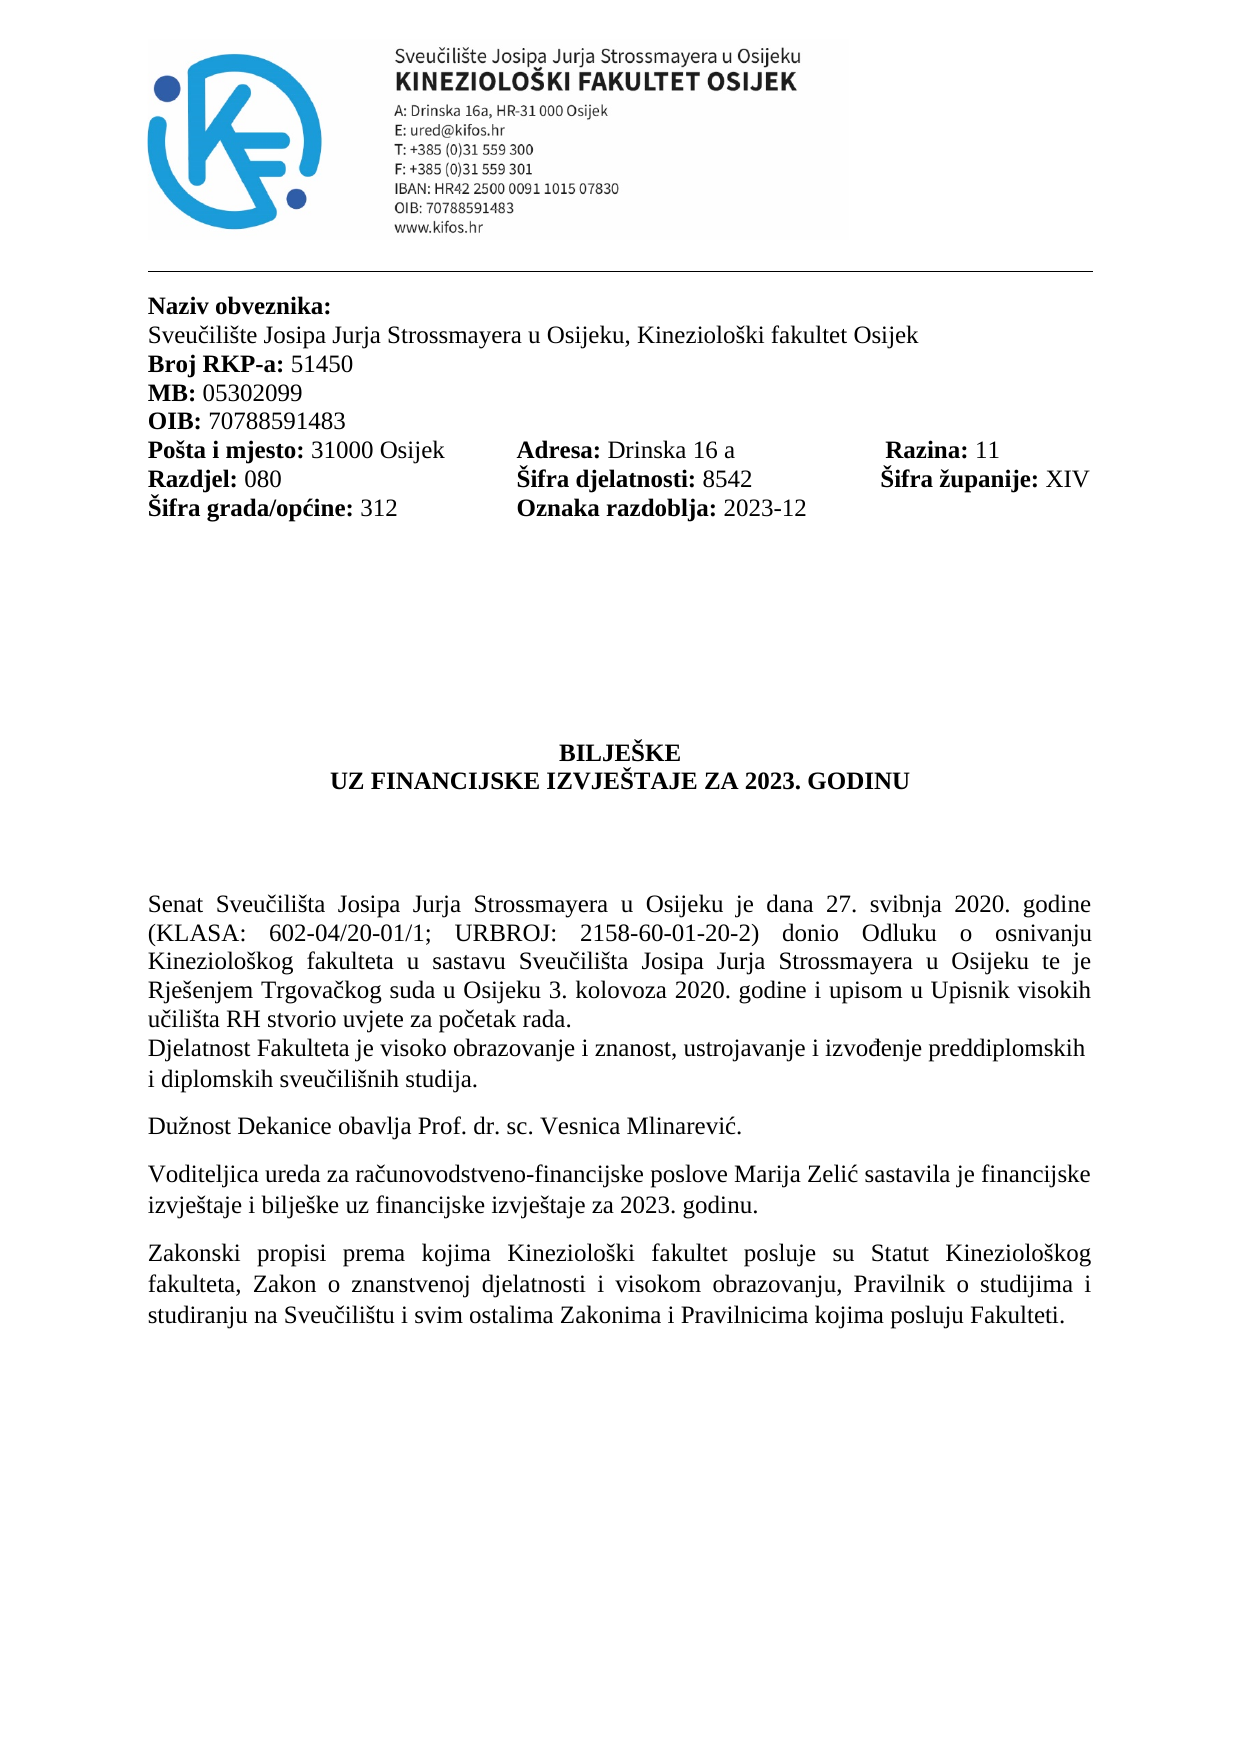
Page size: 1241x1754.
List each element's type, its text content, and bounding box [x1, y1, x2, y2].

text Djelatnost Fakulteta je visoko obrazovanje i znanost, ustrojavanje i izvođenje preddiplomskih i diplomskih sveučilišnih studija. [148, 1033, 1093, 1092]
text OIB: 70788591483 [148, 406, 1093, 435]
text Razdjel: 080 Šifra djelatnosti: 8542 Šifra županije: XIV [148, 464, 1093, 493]
text Šifra grada/općine: 312 Oznaka razdoblja: 2023-12 [148, 493, 1093, 521]
text Voditeljica ureda za računovodstveno-financijske poslove Marija Zelić sastavila je financijske izvještaje i bilješke uz financijske izvještaje za 2023. godinu. [148, 1159, 1093, 1219]
text Broj RKP-a: 51450 [148, 349, 1093, 378]
text Naziv obveznika: [148, 291, 1093, 320]
text Sveučilište Josipa Jurja Strossmayera u Osijeku, Kineziološki fakultet Osijek [148, 320, 1093, 349]
text Pošta i mjesto: 31000 Osijek Adresa: Drinska 16 a Razina: 11 [148, 435, 1093, 464]
text MB: 05302099 [148, 378, 1093, 406]
text UZ FINANCIJSKE IZVJEŠTAJE ZA 2023. GODINU [148, 766, 1093, 795]
text Dužnost Dekanice obavlja Prof. dr. sc. Vesnica Mlinarević. [148, 1111, 1093, 1140]
text BILJEŠKE [148, 738, 1093, 766]
text Senat Sveučilišta Josipa Jurja Strossmayera u Osijeku je dana 27. svibnja 2020. godine (KLASA: 602-04/20-01/1; URBROJ: 2158-60-01-20-2) donio Odluku o osnivanju Kineziološkog fakulteta u sastavu Sveučilišta Josipa Jurja Strossmayera u Osijeku te je Rješenjem Trgovačkog suda u Osijeku 3. kolovoza 2020. godine i upisom u Upisnik visokih učilišta RH stvorio uvjete za početak rada. [148, 889, 1093, 1033]
text Zakonski propisi prema kojima Kineziološki fakultet posluje su Statut Kineziološkog fakulteta, Zakon o znanstvenoj djelatnosti i visokom obrazovanju, Pravilnik o studijima i studiranju na Sveučilištu i svim ostalima Zakonima i Pravilnicima kojima posluju Fakulteti. [148, 1238, 1093, 1329]
picture [147, 39, 850, 240]
